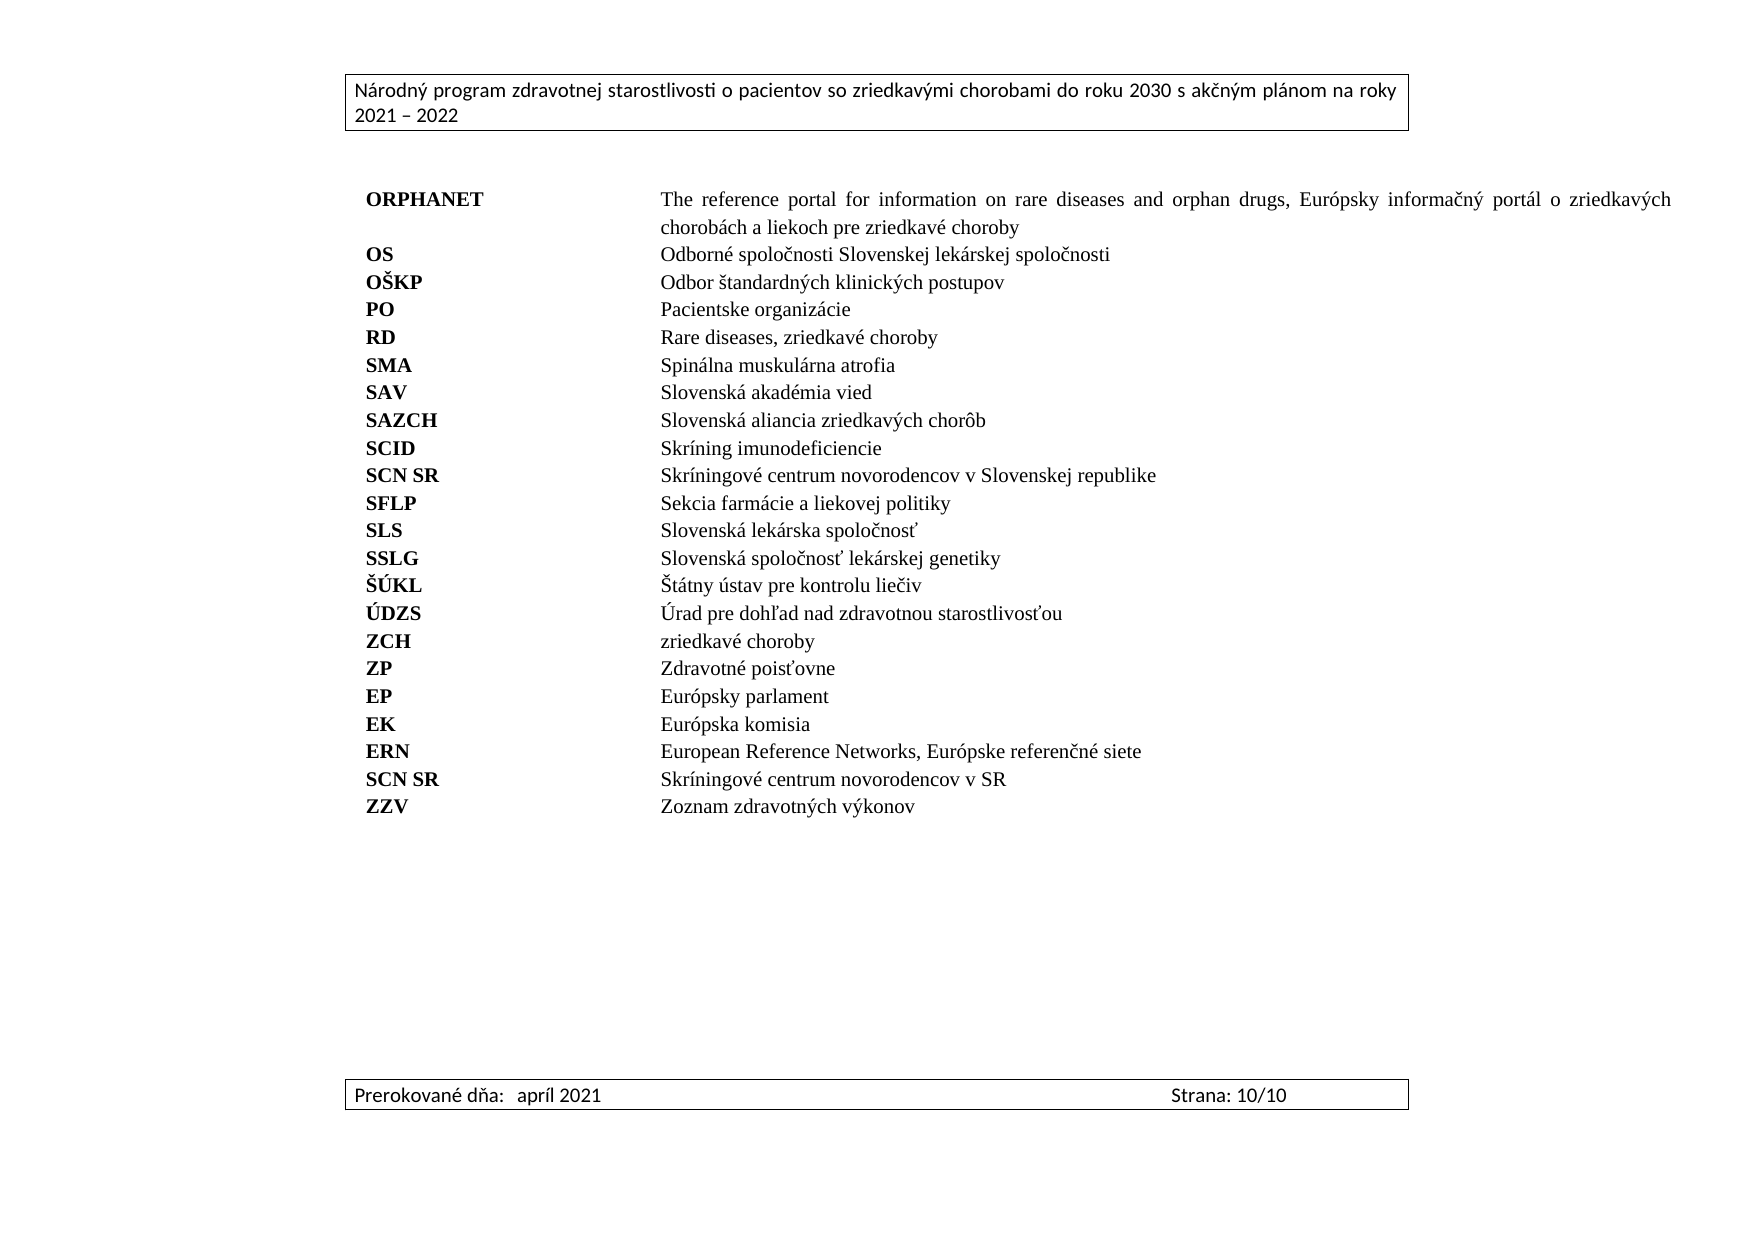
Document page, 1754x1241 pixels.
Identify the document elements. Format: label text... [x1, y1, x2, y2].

table_cell ERN [354, 739, 649, 767]
table_cell Slovenská akadémia vied [649, 380, 1683, 408]
table_cell Skríningové centrum novorodencov v Slovenskej republike [649, 463, 1683, 491]
table_cell Štátny ústav pre kontrolu liečiv [649, 574, 1683, 601]
table_cell zriedkavé choroby [649, 629, 1683, 656]
table_cell Zdravotné poisťovne [649, 656, 1683, 684]
table_cell Spinálna muskulárna atrofia [649, 353, 1683, 380]
table_cell Slovenská spoločnosť lekárskej genetiky [649, 546, 1683, 573]
table_cell Slovenská lekárska spoločnosť [649, 518, 1683, 546]
table_cell ŠÚKL [354, 574, 649, 601]
table_cell PO [354, 298, 649, 325]
table_cell EP [354, 684, 649, 711]
table_cell The reference portal for information on rare diseases and orphan drugs, Európsky informačný portál o zriedkavých chorobách a liekoch pre zriedkavé choroby [649, 187, 1683, 242]
table_cell ZCH [354, 629, 649, 656]
table_cell SSLG [354, 546, 649, 573]
table_cell SLS [354, 518, 649, 546]
table_cell Európska komisia [649, 711, 1683, 739]
table_cell European Reference Networks, Európske referenčné siete [649, 739, 1683, 767]
table_cell RD [354, 325, 649, 353]
table_cell Odbor štandardných klinických postupov [649, 270, 1683, 297]
table_cell ORPHANET [354, 187, 649, 242]
table_cell Slovenská aliancia zriedkavých chorôb [649, 408, 1683, 435]
table_cell Sekcia farmácie a liekovej politiky [649, 491, 1683, 518]
table_cell OŠKP [354, 270, 649, 297]
table_cell SMA [354, 353, 649, 380]
table_cell Pacientske organizácie [649, 298, 1683, 325]
table_cell SAZCH [354, 408, 649, 435]
table_cell Zoznam zdravotných výkonov [649, 794, 1683, 822]
table_cell Odborné spoločnosti Slovenskej lekárskej spoločnosti [649, 242, 1683, 270]
table_cell ZZV [354, 794, 649, 822]
table_cell Úrad pre dohľad nad zdravotnou starostlivosťou [649, 601, 1683, 629]
table_cell SCID [354, 435, 649, 463]
table_cell EK [354, 711, 649, 739]
table_cell OS [354, 242, 649, 270]
table_cell ZP [354, 656, 649, 684]
table_cell Skríningové centrum novorodencov v SR [649, 767, 1683, 794]
table_cell Rare diseases, zriedkavé choroby [649, 325, 1683, 353]
table_cell SCN SR [354, 767, 649, 794]
table_cell Skríning imunodeficiencie [649, 435, 1683, 463]
table_cell SFLP [354, 491, 649, 518]
table_cell Európsky parlament [649, 684, 1683, 711]
table_cell ÚDZS [354, 601, 649, 629]
table_cell SAV [354, 380, 649, 408]
table_cell SCN SR [354, 463, 649, 491]
